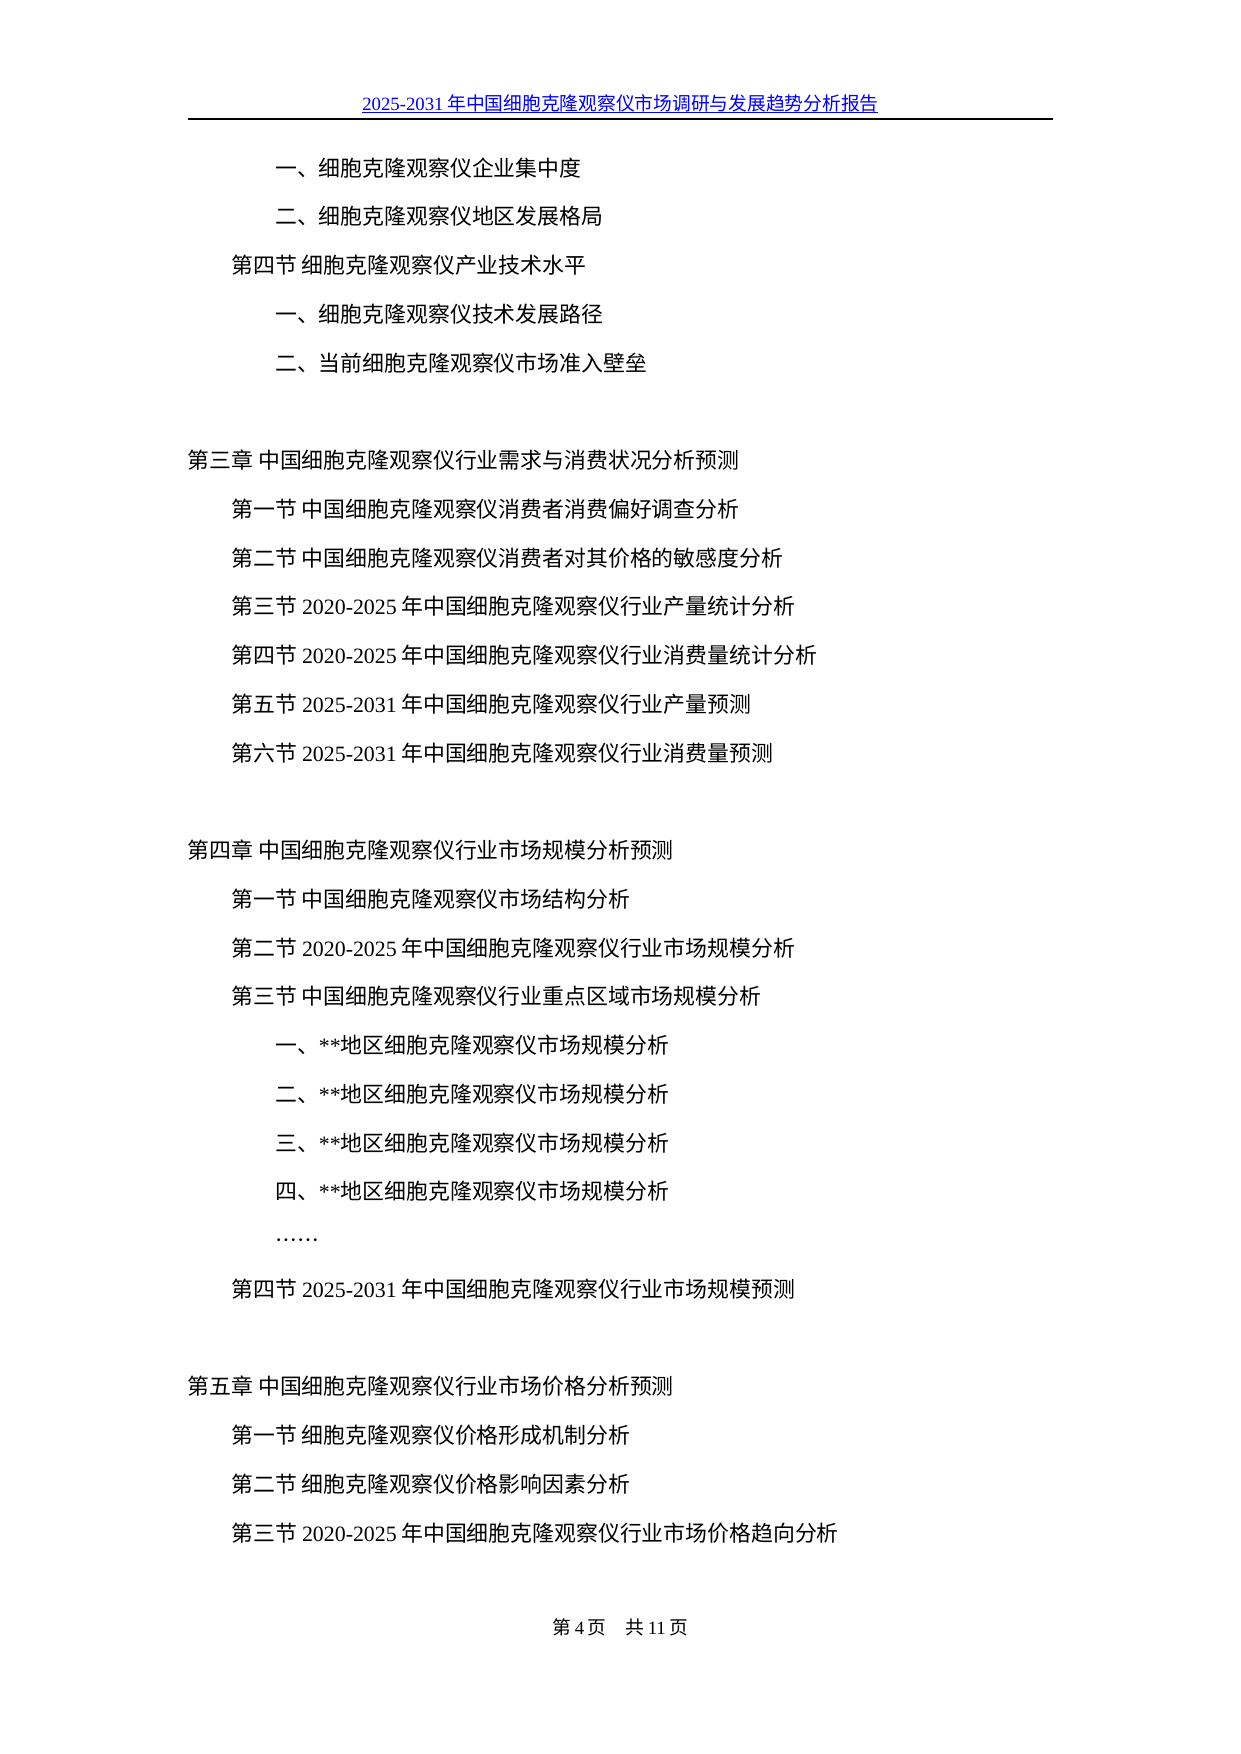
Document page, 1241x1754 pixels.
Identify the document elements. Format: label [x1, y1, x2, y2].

text [187, 150, 1053, 1548]
